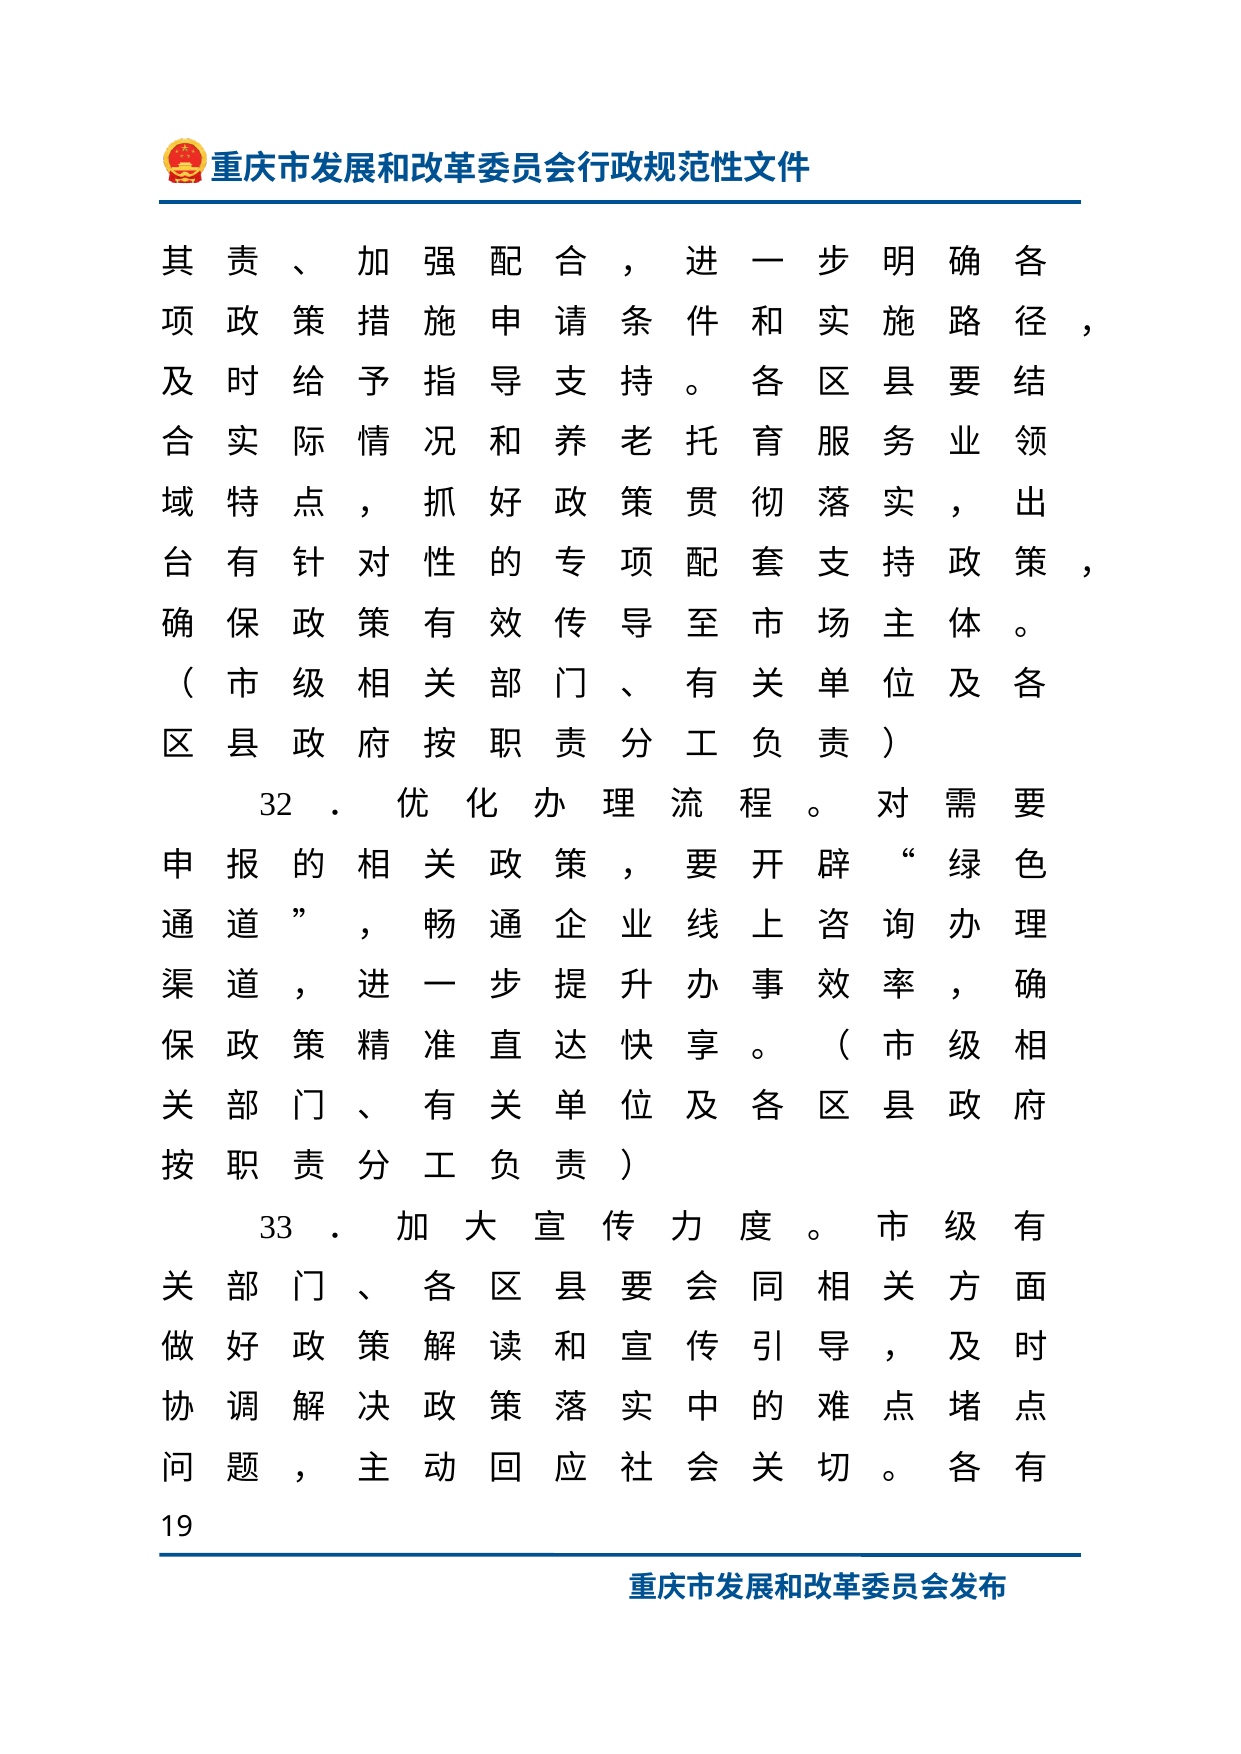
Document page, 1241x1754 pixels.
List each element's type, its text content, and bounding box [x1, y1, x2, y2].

list 32．优化办理流程。对需要申报的相关政策，要开辟“绿色通道”，畅通企业线上咨询办理渠道，进一步提升办事效率，确保政策精准直达快享。（市级相关部门、有关单位及各区县政府按职责分工负责） [161, 771, 1079, 1193]
list 33．加大宣传力度。市级有关部门、各区县要会同相关方面做好政策解读和宣传引导，及时协调解决政策落实中的难点堵点问题，主动回应社会关切。各有关行业协会要充分发挥行业组织桥梁纽带作用，做好相关指导服务工作，反馈行业发展共性问题和政策落实情况。（市级相关部门、有关单位及各区县政府按职责分工负责） [161, 1193, 1079, 1495]
picture [159, 136, 210, 187]
